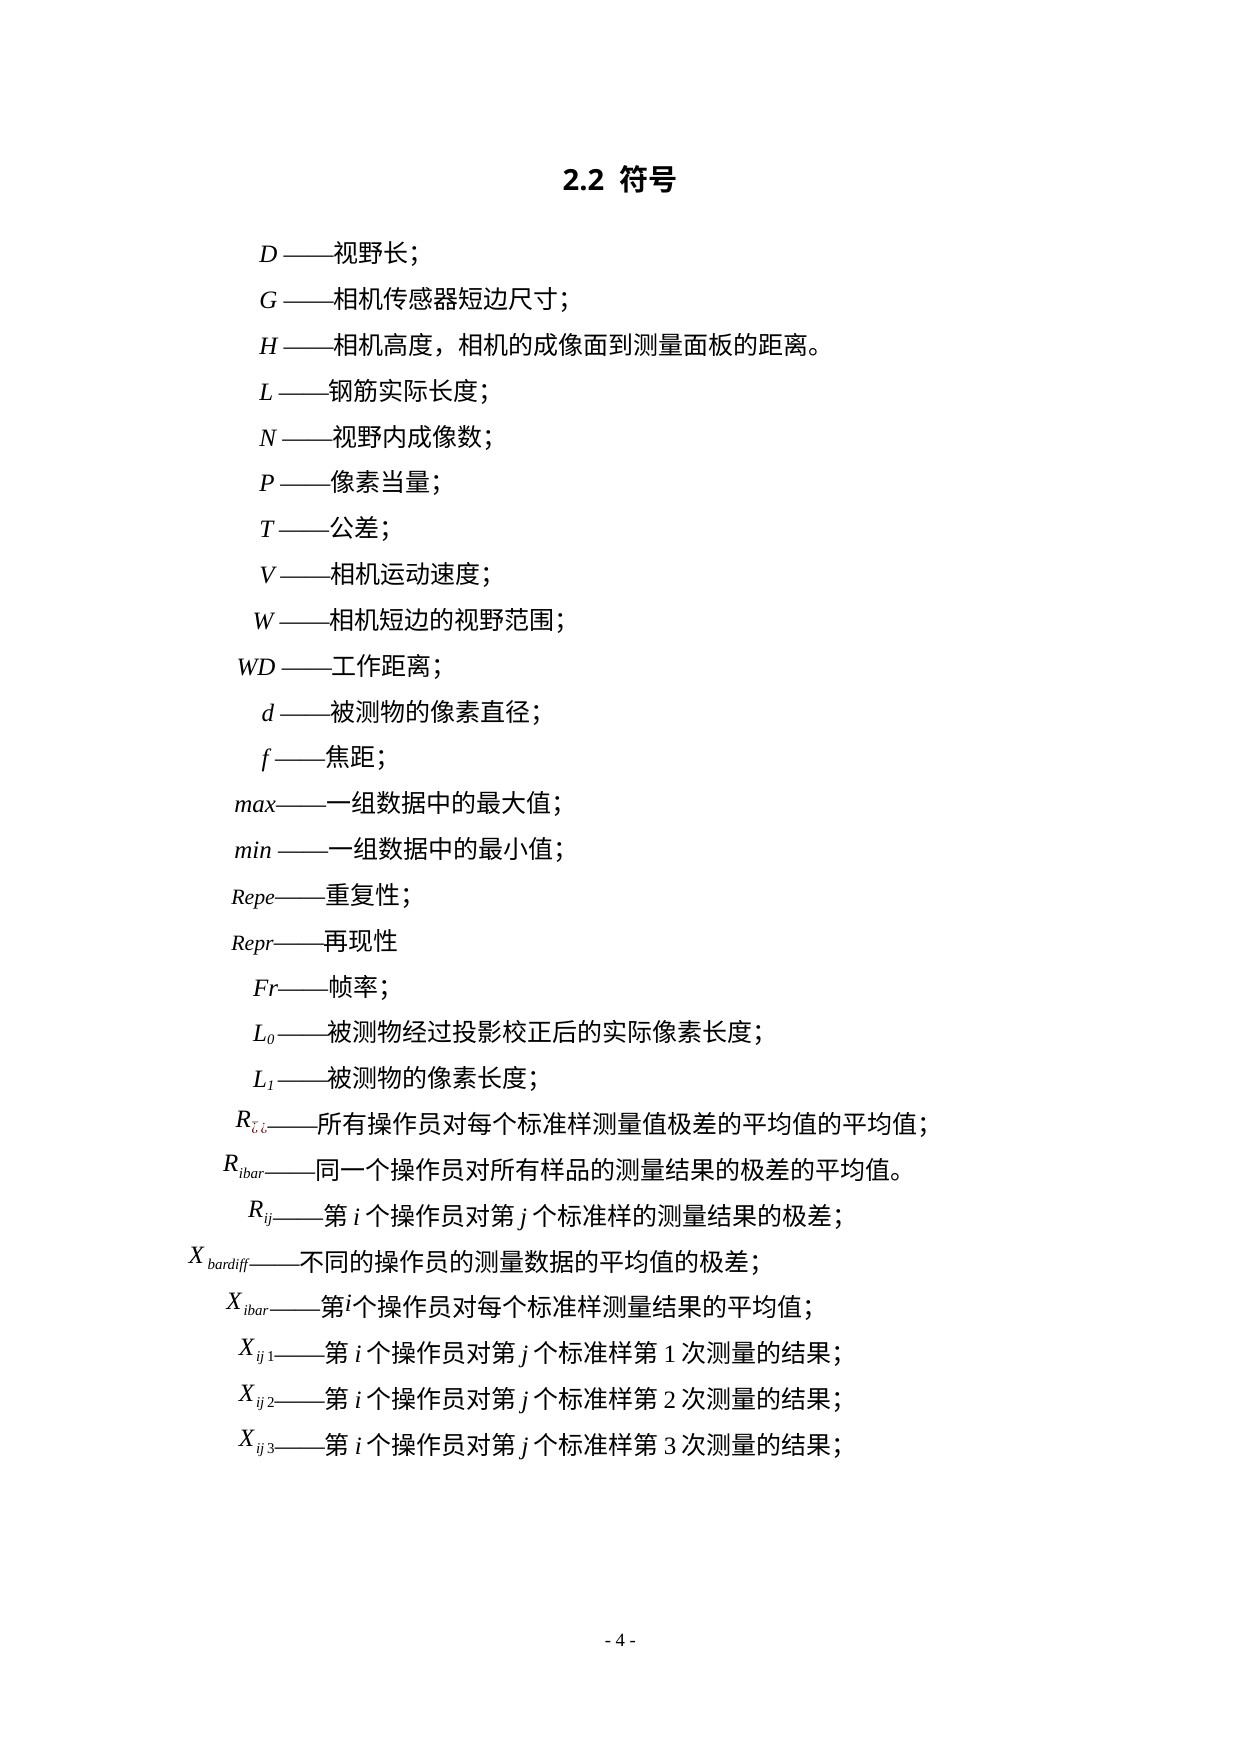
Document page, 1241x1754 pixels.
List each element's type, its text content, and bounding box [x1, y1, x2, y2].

text D ——视野长； [209, 226, 1053, 272]
text Fr——帧率； [209, 959, 1053, 1005]
text d ——被测物的像素直径； [224, 684, 1053, 730]
text G ——相机传感器短边尺寸； [209, 272, 1053, 318]
text N ——视野内成像数； [209, 409, 1053, 455]
text L1 ——被测物的像素长度； [224, 1051, 1053, 1097]
text max——一组数据中的最大值； [209, 776, 1053, 822]
text ——第个操作员对每个标准样测量结果的平均值； [187, 1280, 1053, 1326]
text f ——焦距； [224, 730, 1053, 776]
text ——第i个操作员对第j个标准样第2次测量的结果； [187, 1372, 1053, 1418]
text H ——相机高度，相机的成像面到测量面板的距离。 [209, 318, 1053, 363]
text ——第i个操作员对第j个标准样第1次测量的结果； [187, 1326, 1053, 1372]
text ——所有操作员对每个标准样测量值极差的平均值的平均值； [209, 1097, 1053, 1143]
text ——不同的操作员的测量数据的平均值的极差； [187, 1234, 1053, 1280]
text Repr——再现性 [209, 913, 1053, 959]
text T ——公差； [215, 501, 1053, 547]
text WD ——工作距离； [224, 638, 1053, 684]
subtitle 2.2 符号 [187, 156, 1053, 199]
text min ——一组数据中的最小值； [209, 822, 1053, 868]
text P ——像素当量； [209, 455, 1053, 501]
text W ——相机短边的视野范围； [209, 593, 1053, 638]
text L ——钢筋实际长度； [209, 363, 1053, 409]
text ——同一个操作员对所有样品的测量结果的极差的平均值。 [209, 1143, 1053, 1188]
text Repe——重复性； [209, 868, 1053, 913]
text V ——相机运动速度； [209, 547, 1053, 593]
text ——第i个操作员对第j个标准样的测量结果的极差； [209, 1188, 1053, 1234]
text L0 ——被测物经过投影校正后的实际像素长度； [224, 1005, 1053, 1051]
text ——第i个操作员对第j个标准样第3次测量的结果； [187, 1418, 1053, 1463]
